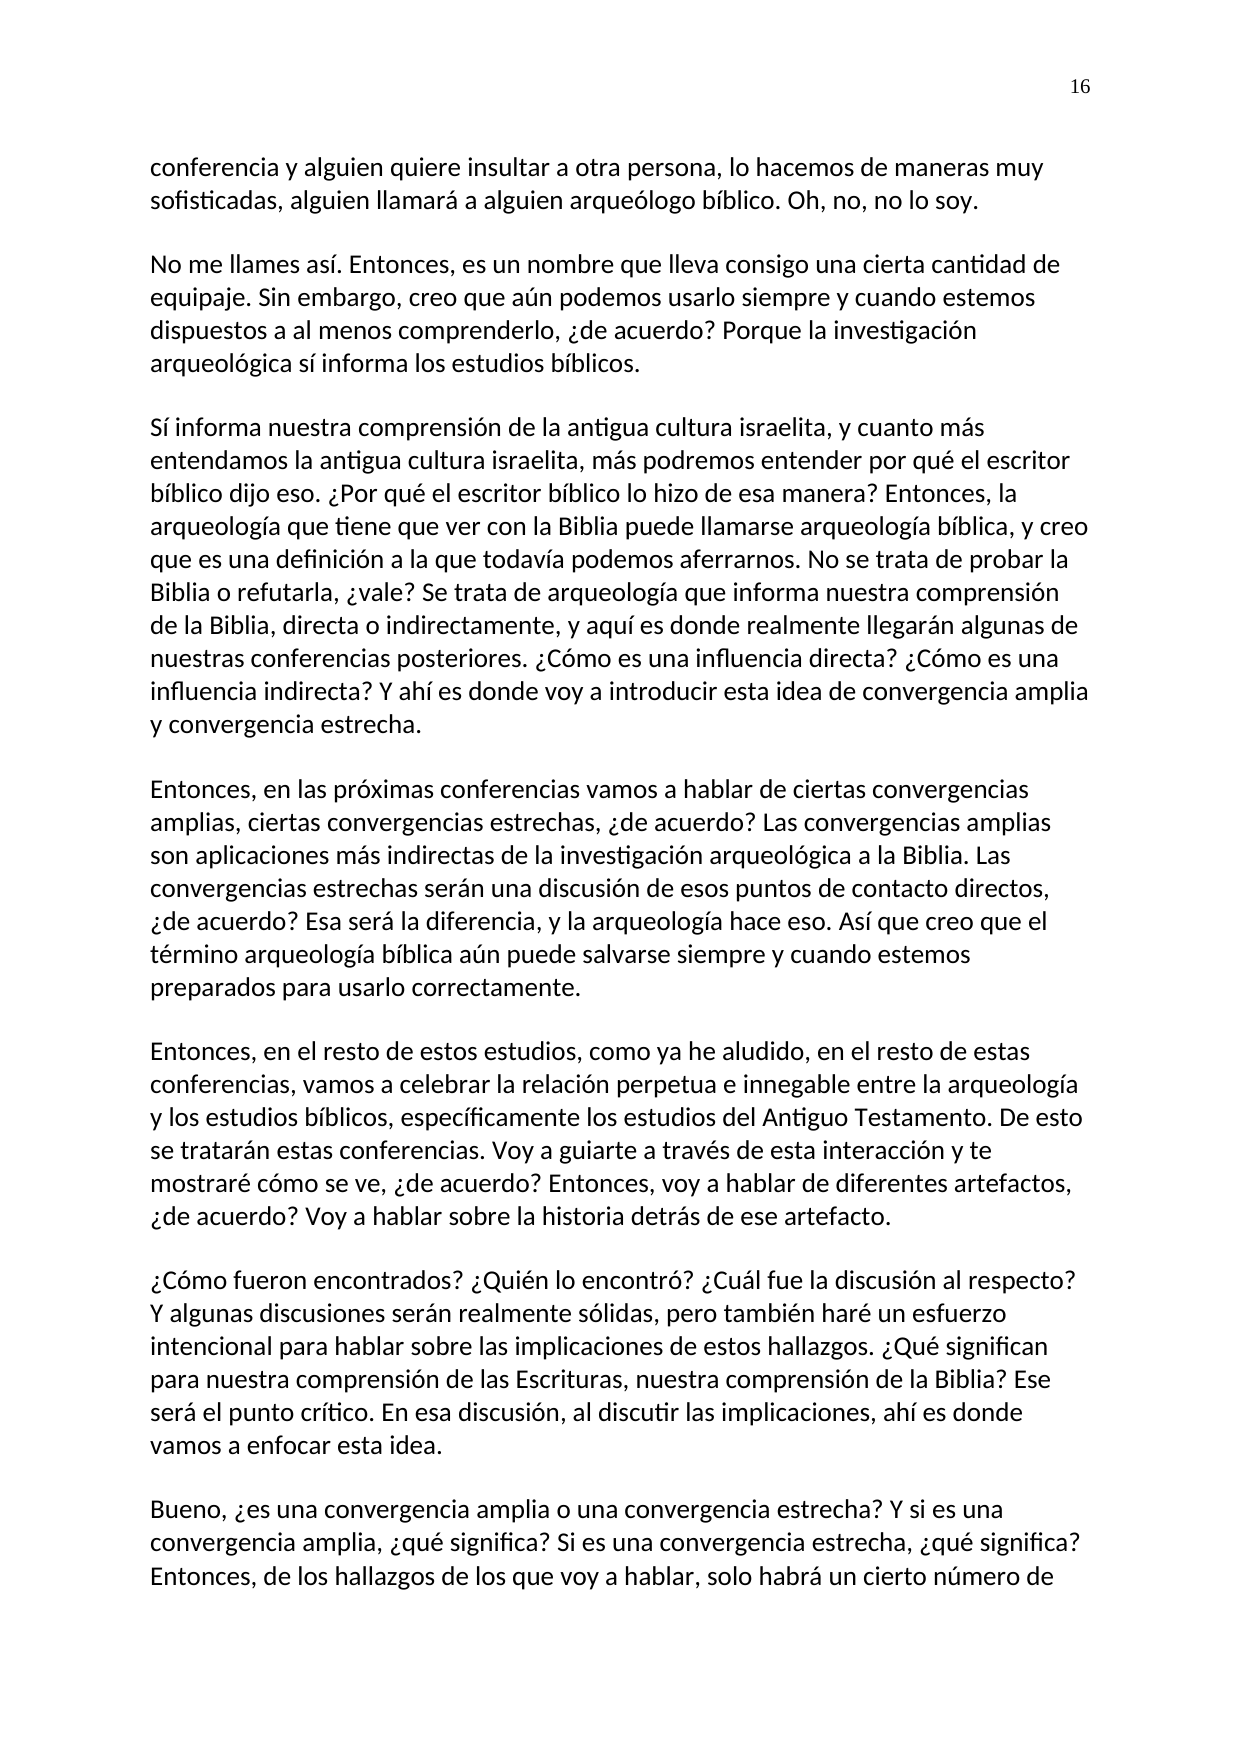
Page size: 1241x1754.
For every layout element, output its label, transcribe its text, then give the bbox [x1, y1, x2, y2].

text ¿Cómo fueron encontrados? ¿Quién lo encontró? ¿Cuál fue la discusión al respecto? Y algunas discusiones serán realmente sólidas, pero también haré un esfuerzo intencional para hablar sobre las implicaciones de estos hallazgos. ¿Qué significan para nuestra comprensión de las Escrituras, nuestra comprensión de la Biblia? Ese será el punto crítico. En esa discusión, al discutir las implicaciones, ahí es donde vamos a enfocar esta idea. [150, 1263, 1090, 1461]
text Entonces, en el resto de estos estudios, como ya he aludido, en el resto de estas conferencias, vamos a celebrar la relación perpetua e innegable entre la arqueología y los estudios bíblicos, específicamente los estudios del Antiguo Testamento. De esto se tratarán estas conferencias. Voy a guiarte a través de esta interacción y te mostraré cómo se ve, ¿de acuerdo? Entonces, voy a hablar de diferentes artefactos, ¿de acuerdo? Voy a hablar sobre la historia detrás de ese artefacto. [150, 1034, 1090, 1232]
text Entonces, en las próximas conferencias vamos a hablar de ciertas convergencias amplias, ciertas convergencias estrechas, ¿de acuerdo? Las convergencias amplias son aplicaciones más indirectas de la investigación arqueológica a la Biblia. Las convergencias estrechas serán una discusión de esos puntos de contacto directos, ¿de acuerdo? Esa será la diferencia, y la arqueología hace eso. Así que creo que el término arqueología bíblica aún puede salvarse siempre y cuando estemos preparados para usarlo correctamente. [150, 772, 1090, 1003]
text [150, 1493, 1090, 1592]
text No me llames así. Entonces, es un nombre que lleva consigo una cierta cantidad de equipaje. Sin embargo, creo que aún podemos usarlo siempre y cuando estemos dispuestos a al menos comprenderlo, ¿de acuerdo? Porque la investigación arqueológica sí informa los estudios bíblicos. [150, 247, 1090, 379]
text Sí informa nuestra comprensión de la antigua cultura israelita, y cuanto más entendamos la antigua cultura israelita, más podremos entender por qué el escritor bíblico dijo eso. ¿Por qué el escritor bíblico lo hizo de esa manera? Entonces, la arqueología que tiene que ver con la Biblia puede llamarse arqueología bíblica, y creo que es una definición a la que todavía podemos aferrarnos. No se trata de probar la Biblia o refutarla, ¿vale? Se trata de arqueología que informa nuestra comprensión de la Biblia, directa o indirectamente, y aquí es donde realmente llegarán algunas de nuestras conferencias posteriores. ¿Cómo es una influencia directa? ¿Cómo es una influencia indirecta? Y ahí es donde voy a introducir esta idea de convergencia amplia y convergencia estrecha. [150, 410, 1090, 741]
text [150, 150, 1090, 216]
